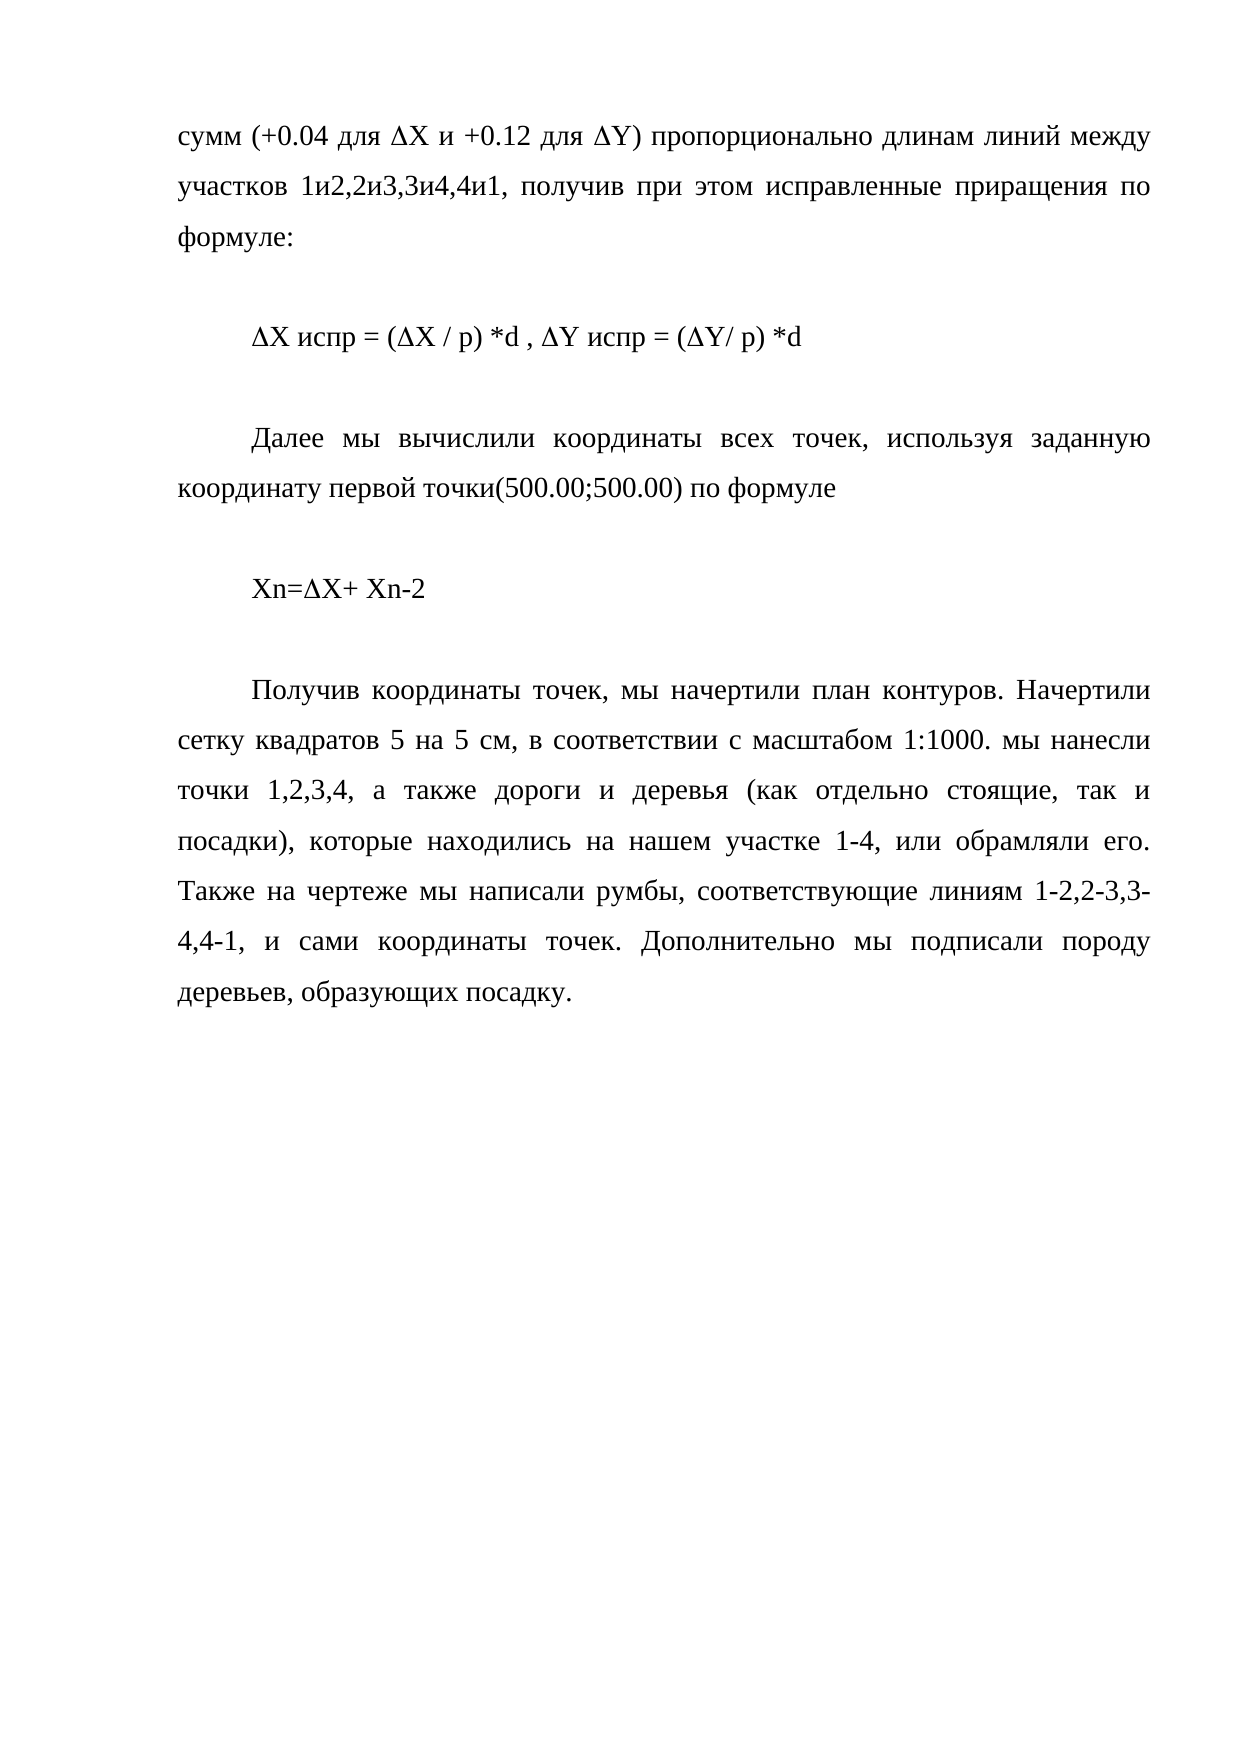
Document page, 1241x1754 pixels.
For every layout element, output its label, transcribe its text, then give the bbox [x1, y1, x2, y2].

text Получив координаты точек, мы начертили план контуров. Начертили сетку квадратов 5 на , в соответствии с масштабом 1:1000. мы нанесли точки 1,2,3,4, а также дороги и деревья (как отдельно стоящие, так и посадки), которые находились на нашем участке 1-4, или обрамляли его. Также на чертеже мы написали румбы, соответствующие линиям 1-2,2-3,3-4,4-1, и сами координаты точек. Дополнительно мы подписали породу деревьев, образующих посадку. [177, 672, 1152, 1007]
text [177, 118, 1152, 252]
text Далее мы вычислили координаты всех точек, используя заданную координату первой точки(500.00;500.00) по формуле [177, 420, 1152, 504]
text X испр = (X / р) *d , Y испр = (Y/ р) *d [177, 319, 1152, 353]
text Xn=X+ Xn-2 [177, 571, 1152, 605]
